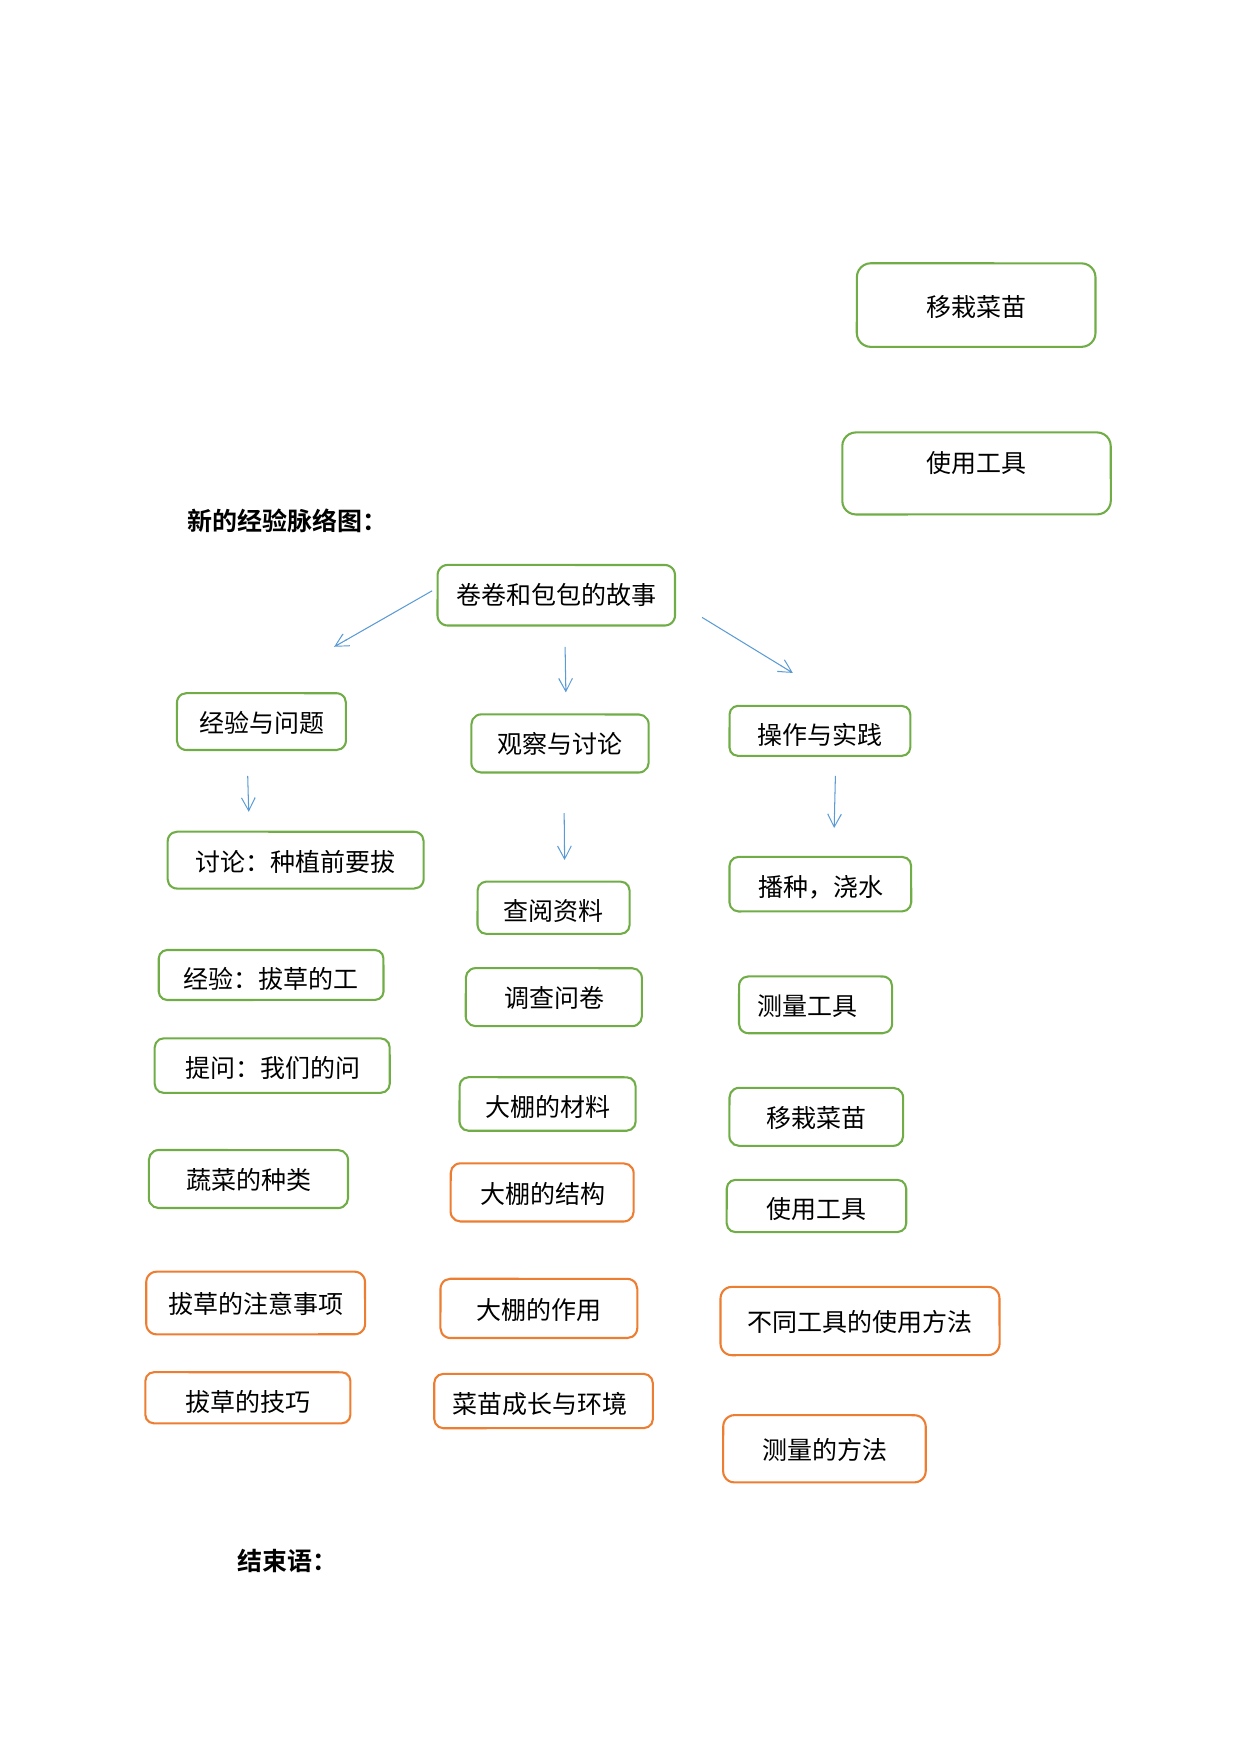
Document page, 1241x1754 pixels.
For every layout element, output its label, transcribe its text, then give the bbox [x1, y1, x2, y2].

text 结束语： [187, 1527, 1053, 1592]
text 新的经验脉络图： [187, 487, 1053, 552]
